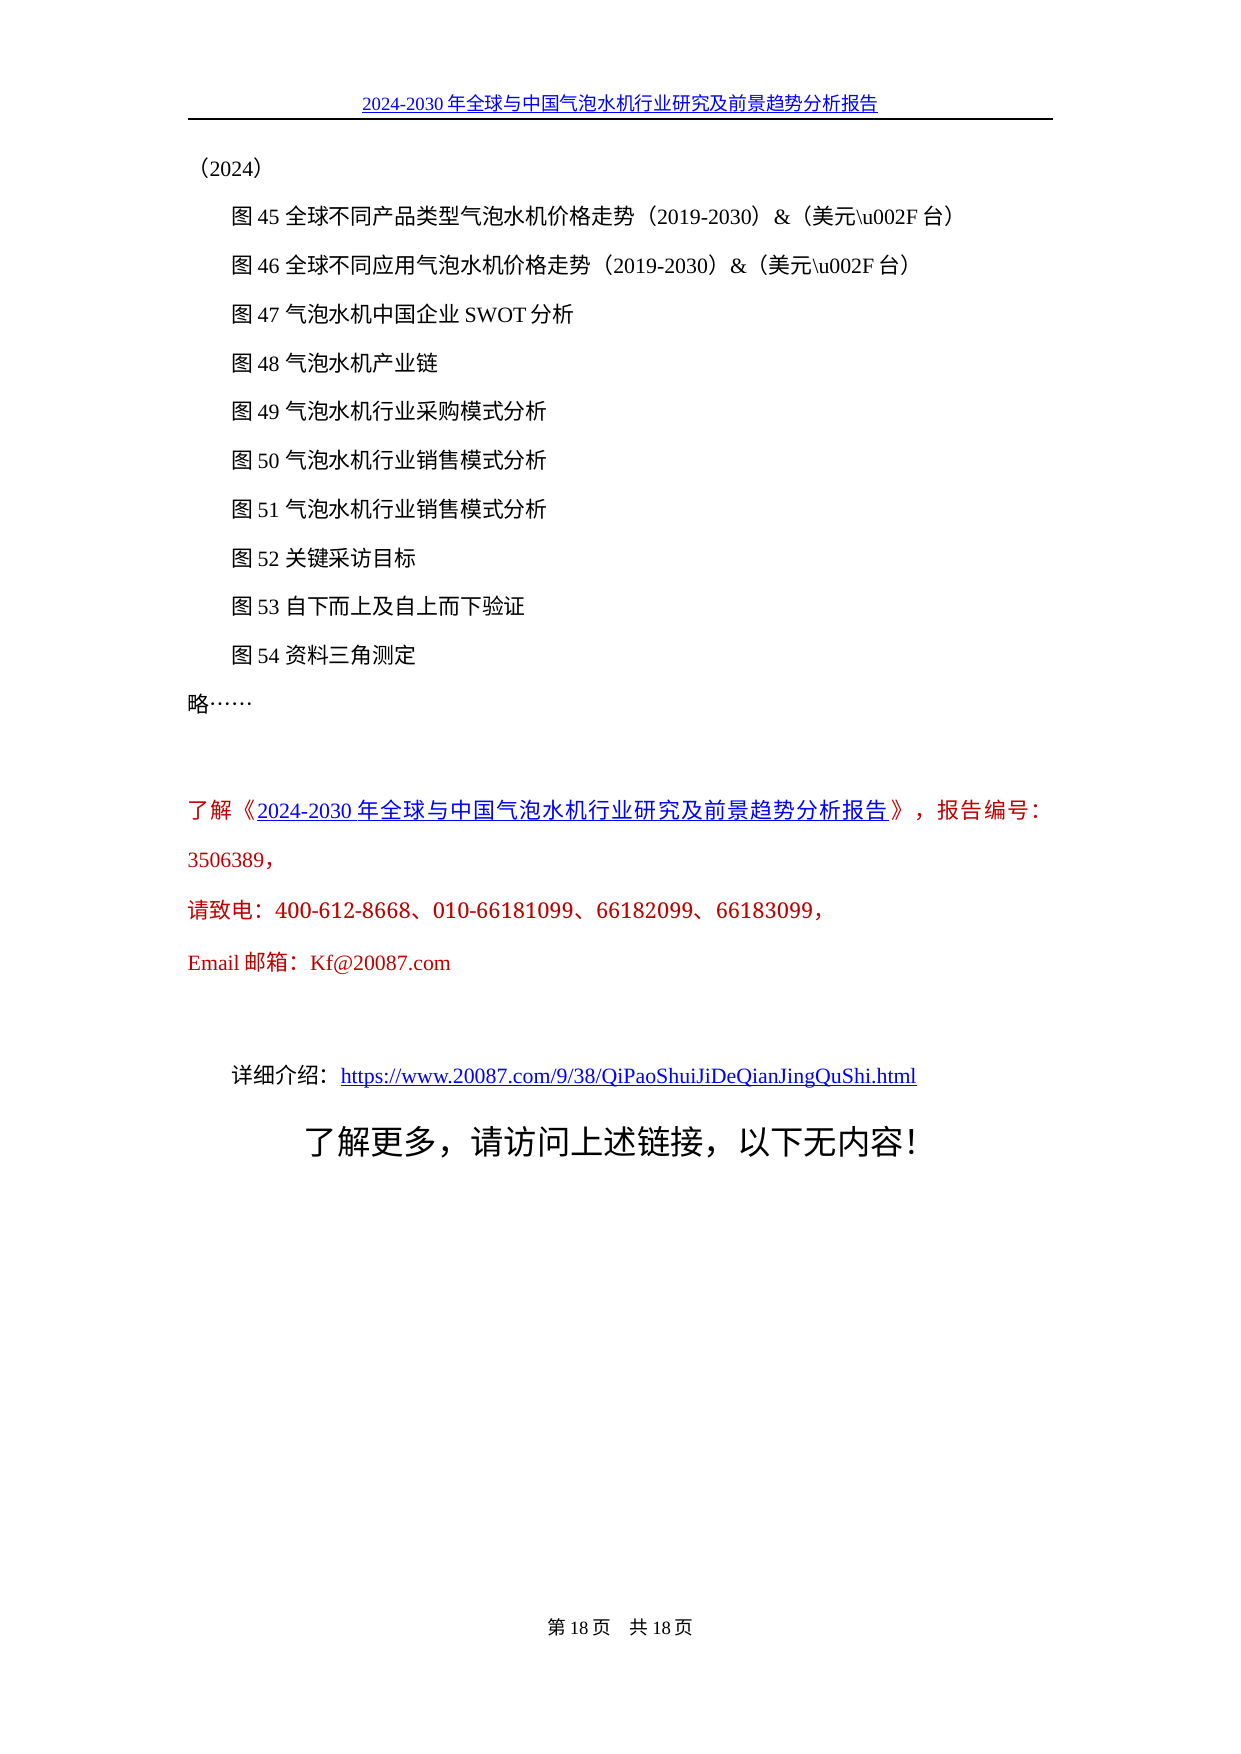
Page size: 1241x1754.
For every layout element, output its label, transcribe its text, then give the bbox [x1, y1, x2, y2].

text 请致电：400-612-8668、010-66181099、66182099、66183099， [187, 893, 1053, 926]
text 详细介绍：https://www.20087.com/9/38/QiPaoShuiJiDeQianJingQuShi.html [187, 1058, 1053, 1090]
text Email邮箱：Kf@20087.com [187, 945, 1053, 977]
text 了解《2024-2030年全球与中国气泡水机行业研究及前景趋势分析报告》，报告编号：3506389， [187, 793, 1053, 874]
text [187, 150, 1053, 719]
title 了解更多，请访问上述链接，以下无内容！ [187, 1108, 1053, 1173]
